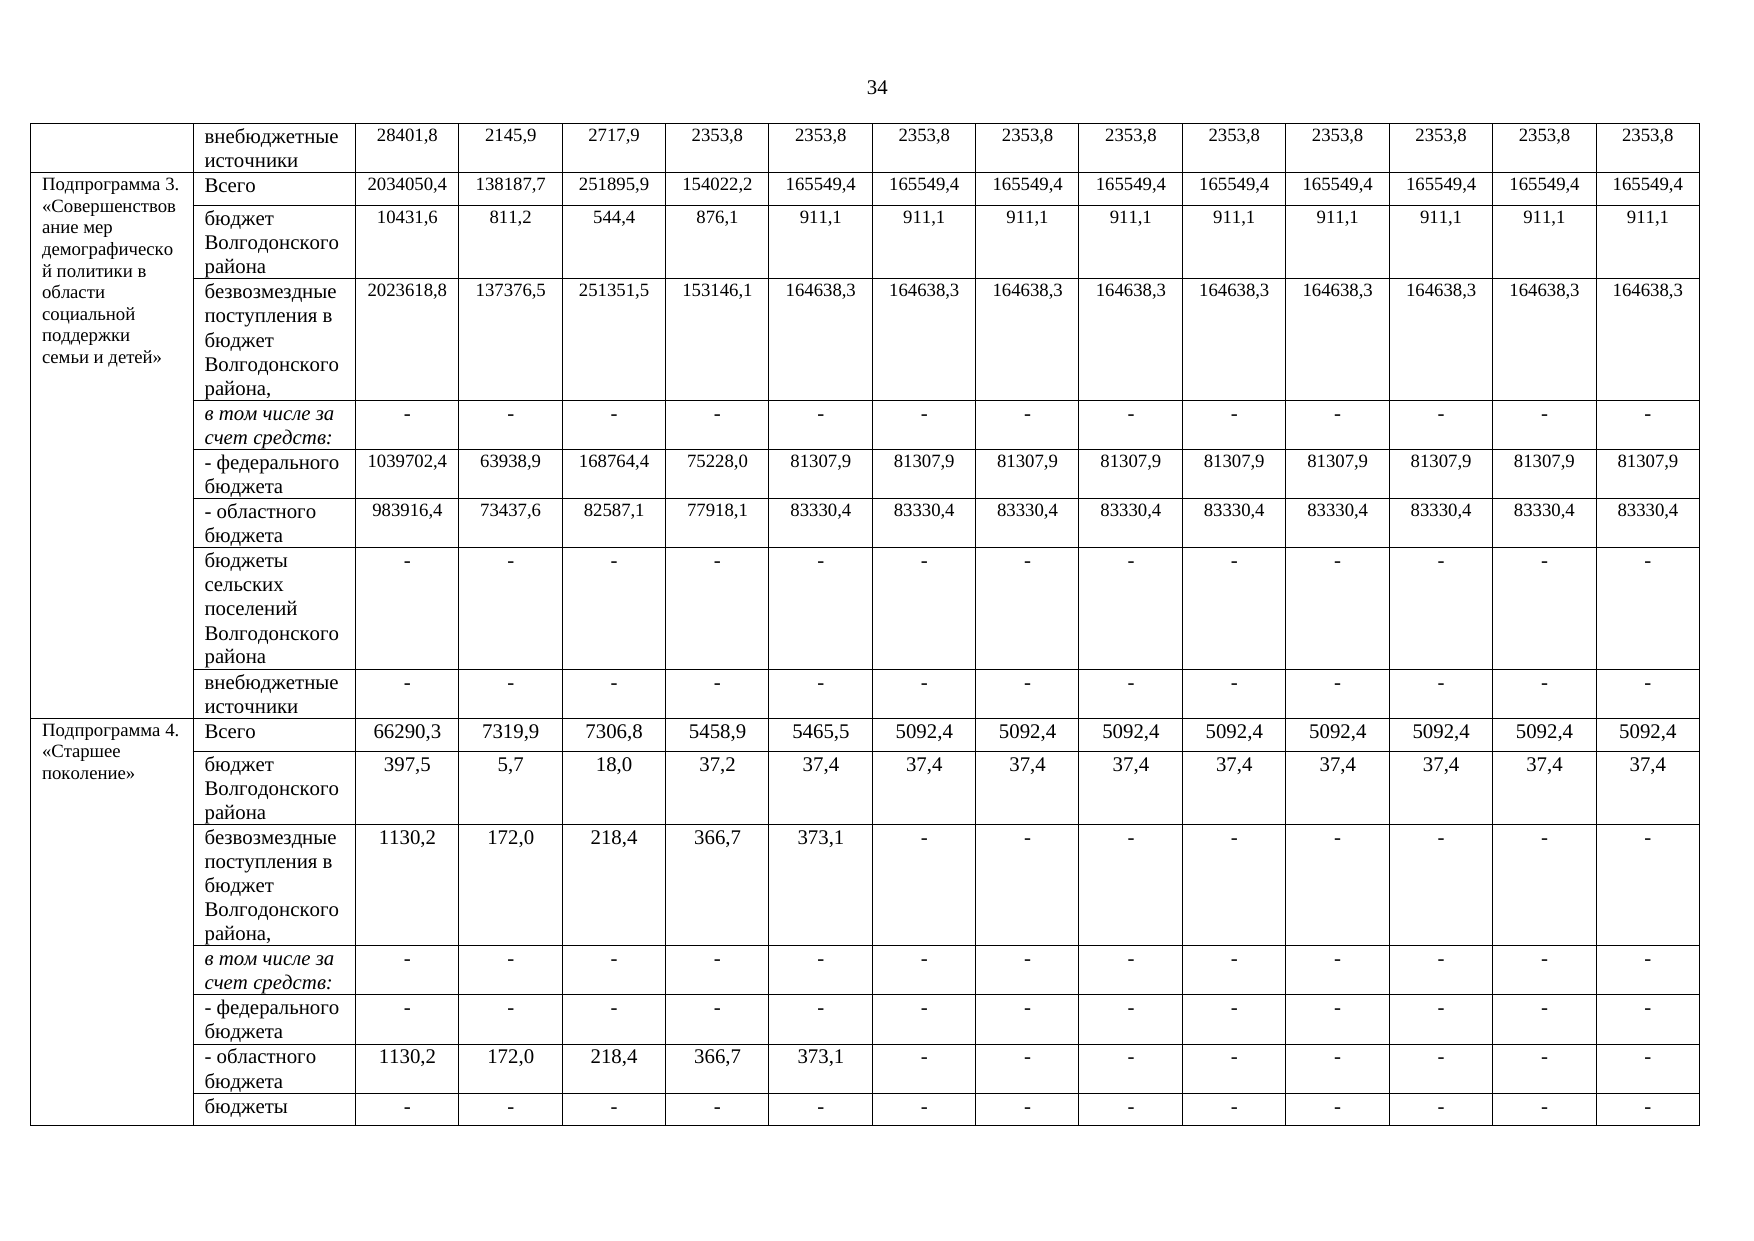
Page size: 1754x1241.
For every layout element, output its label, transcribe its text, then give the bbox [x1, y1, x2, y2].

table_cell 7306,8 [563, 719, 665, 751]
table_cell - [873, 1045, 975, 1093]
table_cell 164638,3 [1079, 279, 1182, 400]
table_cell - [1286, 548, 1389, 668]
table_cell 37,4 [1183, 752, 1285, 824]
table_cell - [1597, 946, 1699, 994]
table_cell 164638,3 [1286, 279, 1389, 400]
table_cell 2353,8 [769, 124, 872, 172]
table_cell 911,1 [1286, 206, 1389, 278]
table_cell - [769, 401, 872, 449]
table_cell 911,1 [1390, 206, 1492, 278]
table_cell - [873, 995, 975, 1043]
table_cell 544,4 [563, 206, 665, 278]
table_cell - областного бюджета [194, 1045, 355, 1093]
table_cell 164638,3 [873, 279, 975, 400]
table_cell 2353,8 [666, 124, 768, 172]
table_cell 81307,9 [1493, 450, 1596, 498]
table_cell 164638,3 [1183, 279, 1285, 400]
table_cell - [1390, 825, 1492, 945]
table_cell 2145,9 [459, 124, 562, 172]
table_cell 2353,8 [1183, 124, 1285, 172]
table_cell 2717,9 [563, 124, 665, 172]
table_cell - [769, 670, 872, 718]
table_cell 81307,9 [1286, 450, 1389, 498]
table_cell бюджет Волгодонского района [194, 206, 355, 278]
table_cell - [666, 995, 768, 1043]
table_cell Подпрограмма 3. «Совершенствование мер демографической политики в области социальной поддержки семьи и детей» [31, 173, 193, 718]
table_cell - [1493, 670, 1596, 718]
table_cell бюджет Волгодонского района [194, 752, 355, 824]
table_cell 218,4 [563, 825, 665, 945]
table_cell 5458,9 [666, 719, 768, 751]
table_cell - [1493, 548, 1596, 668]
table_cell в том числе за счет средств: [194, 401, 355, 449]
table_cell - [563, 995, 665, 1043]
table_cell - федерального бюджета [194, 995, 355, 1043]
table_cell 5465,5 [769, 719, 872, 751]
table_cell 81307,9 [769, 450, 872, 498]
table_cell 911,1 [1079, 206, 1182, 278]
table_cell - [1493, 825, 1596, 945]
table_cell - [1390, 1045, 1492, 1093]
table_cell - [666, 946, 768, 994]
table_cell 83330,4 [1390, 499, 1492, 547]
table_cell - [1597, 548, 1699, 668]
table_cell безвозмездные поступления в бюджет Волгодонского района, [194, 279, 355, 400]
table_cell - [769, 995, 872, 1043]
table_cell - [873, 401, 975, 449]
table_cell - [1390, 548, 1492, 668]
table_cell 165549,4 [1079, 173, 1182, 205]
table_cell 83330,4 [769, 499, 872, 547]
table_cell - [459, 670, 562, 718]
table_cell - [1286, 946, 1389, 994]
table_cell - [1597, 825, 1699, 945]
table_cell - [1390, 401, 1492, 449]
table_cell 218,4 [563, 1045, 665, 1093]
table_cell 37,4 [1286, 752, 1389, 824]
table_cell - [1183, 1094, 1285, 1125]
table_cell Всего [194, 719, 355, 751]
table_cell 5092,4 [1597, 719, 1699, 751]
table_cell безвозмездные поступления в бюджет Волгодонского района, [194, 825, 355, 945]
table_cell 37,4 [1493, 752, 1596, 824]
table_cell - [1390, 1094, 1492, 1125]
table_cell 83330,4 [1286, 499, 1389, 547]
table_cell - [1079, 548, 1182, 668]
table_cell 153146,1 [666, 279, 768, 400]
table_cell 5092,4 [1390, 719, 1492, 751]
table_cell 83330,4 [1183, 499, 1285, 547]
table_cell 811,2 [459, 206, 562, 278]
table_cell 5092,4 [1183, 719, 1285, 751]
table_cell 37,4 [1597, 752, 1699, 824]
table_cell 81307,9 [1079, 450, 1182, 498]
table_cell 172,0 [459, 1045, 562, 1093]
table_cell - [356, 1094, 458, 1125]
table_cell - [1286, 1045, 1389, 1093]
table_cell - [666, 401, 768, 449]
table_cell 911,1 [769, 206, 872, 278]
table_cell - [1390, 946, 1492, 994]
table_cell 911,1 [873, 206, 975, 278]
table_cell 165549,4 [976, 173, 1078, 205]
table_cell 251895,9 [563, 173, 665, 205]
table_cell 5092,4 [1493, 719, 1596, 751]
table_cell - [1183, 670, 1285, 718]
table_cell - [1183, 1045, 1285, 1093]
table_cell в том числе за счет средств: [194, 946, 355, 994]
table_cell - областного бюджета [194, 499, 355, 547]
table_cell 37,4 [873, 752, 975, 824]
table_cell - [356, 995, 458, 1043]
table_cell - [1286, 995, 1389, 1043]
table_cell 77918,1 [666, 499, 768, 547]
table_cell - [459, 401, 562, 449]
table_cell 911,1 [976, 206, 1078, 278]
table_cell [194, 1094, 355, 1125]
table_cell 164638,3 [1597, 279, 1699, 400]
table_cell 28401,8 [356, 124, 458, 172]
table_cell 83330,4 [1079, 499, 1182, 547]
table_cell - [563, 946, 665, 994]
table_cell 2353,8 [1390, 124, 1492, 172]
table_cell - [873, 548, 975, 668]
table_cell - [1079, 825, 1182, 945]
table_cell 2353,8 [1493, 124, 1596, 172]
table_cell 2353,8 [1079, 124, 1182, 172]
table_cell - [1286, 670, 1389, 718]
table_cell 165549,4 [1183, 173, 1285, 205]
table_cell 1039702,4 [356, 450, 458, 498]
table_cell - [356, 401, 458, 449]
table_cell - [1493, 995, 1596, 1043]
table_cell - [1286, 1094, 1389, 1125]
table_cell 164638,3 [769, 279, 872, 400]
table_cell 164638,3 [1493, 279, 1596, 400]
table_cell 2034050,4 [356, 173, 458, 205]
table_cell - [769, 1094, 872, 1125]
table_cell 911,1 [1493, 206, 1596, 278]
table_cell - [1183, 401, 1285, 449]
table_cell - [873, 1094, 975, 1125]
table_cell 81307,9 [1390, 450, 1492, 498]
table_cell 168764,4 [563, 450, 665, 498]
table_cell - [1597, 670, 1699, 718]
table_cell - [976, 946, 1078, 994]
table_cell 165549,4 [1286, 173, 1389, 205]
table_cell 911,1 [1183, 206, 1285, 278]
table_cell - [1597, 1045, 1699, 1093]
table_cell 165549,4 [1493, 173, 1596, 205]
table_cell - [1493, 946, 1596, 994]
table_cell 81307,9 [1183, 450, 1285, 498]
table_cell - [1079, 995, 1182, 1043]
table_cell - федерального бюджета [194, 450, 355, 498]
table_cell - [356, 548, 458, 668]
table_cell 397,5 [356, 752, 458, 824]
table_cell 2023618,8 [356, 279, 458, 400]
table_cell - [769, 946, 872, 994]
table_cell 10431,6 [356, 206, 458, 278]
table_cell 2353,8 [1597, 124, 1699, 172]
table_cell - [976, 401, 1078, 449]
table_cell - [666, 548, 768, 668]
table_cell - [976, 825, 1078, 945]
table_cell - [1079, 1094, 1182, 1125]
table_cell 83330,4 [1597, 499, 1699, 547]
table_cell 7319,9 [459, 719, 562, 751]
table_cell 82587,1 [563, 499, 665, 547]
table_cell 154022,2 [666, 173, 768, 205]
table_cell 1130,2 [356, 825, 458, 945]
table_cell 81307,9 [1597, 450, 1699, 498]
table_cell 373,1 [769, 1045, 872, 1093]
table_cell - [1597, 995, 1699, 1043]
table_cell 5092,4 [1079, 719, 1182, 751]
table_cell 75228,0 [666, 450, 768, 498]
table_cell 164638,3 [976, 279, 1078, 400]
table_cell 81307,9 [976, 450, 1078, 498]
table_cell - [769, 548, 872, 668]
table_cell 138187,7 [459, 173, 562, 205]
table_cell - [563, 1094, 665, 1125]
table_cell - [976, 1094, 1078, 1125]
table_cell - [459, 995, 562, 1043]
table_cell - [563, 670, 665, 718]
table_cell - [976, 670, 1078, 718]
table_cell 164638,3 [1390, 279, 1492, 400]
table_cell бюджеты сельских поселений Волгодонского района [194, 548, 355, 668]
table_cell - [459, 946, 562, 994]
table_cell - [1079, 946, 1182, 994]
table_cell - [459, 1094, 562, 1125]
table_cell 165549,4 [1597, 173, 1699, 205]
table_cell 83330,4 [873, 499, 975, 547]
table_cell 5092,4 [873, 719, 975, 751]
table_cell 2353,8 [873, 124, 975, 172]
table_cell - [666, 670, 768, 718]
table_cell 165549,4 [769, 173, 872, 205]
table_cell 137376,5 [459, 279, 562, 400]
table_cell 83330,4 [976, 499, 1078, 547]
table_cell 876,1 [666, 206, 768, 278]
table_cell 81307,9 [873, 450, 975, 498]
table_cell 2353,8 [976, 124, 1078, 172]
table_cell - [356, 670, 458, 718]
table_cell - [873, 825, 975, 945]
table_cell 66290,3 [356, 719, 458, 751]
table_cell - [976, 1045, 1078, 1093]
table_cell - [1493, 401, 1596, 449]
table_cell - [563, 548, 665, 668]
table_cell - [1390, 670, 1492, 718]
table_cell 366,7 [666, 825, 768, 945]
table_cell - [1079, 1045, 1182, 1093]
table_cell 5,7 [459, 752, 562, 824]
table_cell 251351,5 [563, 279, 665, 400]
table_cell - [1183, 825, 1285, 945]
table_cell 37,4 [1079, 752, 1182, 824]
table_cell 83330,4 [1493, 499, 1596, 547]
table_cell Подпрограмма 4. «Старшее поколение» [31, 719, 193, 1125]
table_cell - [873, 670, 975, 718]
table_cell 165549,4 [873, 173, 975, 205]
table_cell 2353,8 [1286, 124, 1389, 172]
table_cell - [666, 1094, 768, 1125]
table_cell - [1597, 401, 1699, 449]
table_cell Всего [194, 173, 355, 205]
table_cell 373,1 [769, 825, 872, 945]
table_cell - [1286, 825, 1389, 945]
table_cell 37,4 [1390, 752, 1492, 824]
table_cell - [1183, 995, 1285, 1043]
table_cell 983916,4 [356, 499, 458, 547]
table_cell - [1493, 1045, 1596, 1093]
table_cell 37,4 [976, 752, 1078, 824]
table_cell 37,4 [769, 752, 872, 824]
table_cell - [356, 946, 458, 994]
table_cell - [563, 401, 665, 449]
table_cell 5092,4 [1286, 719, 1389, 751]
table_cell - [459, 548, 562, 668]
table_cell 165549,4 [1390, 173, 1492, 205]
table_cell - [1183, 946, 1285, 994]
table_cell - [976, 995, 1078, 1043]
table_cell 911,1 [1597, 206, 1699, 278]
table_cell 5092,4 [976, 719, 1078, 751]
table_cell 366,7 [666, 1045, 768, 1093]
table_cell внебюджетные источники [194, 670, 355, 718]
table_cell 73437,6 [459, 499, 562, 547]
table_cell - [1597, 1094, 1699, 1125]
table_cell - [1493, 1094, 1596, 1125]
table_cell - [873, 946, 975, 994]
table_cell 1130,2 [356, 1045, 458, 1093]
table_cell 172,0 [459, 825, 562, 945]
table_cell - [1390, 995, 1492, 1043]
table_cell 63938,9 [459, 450, 562, 498]
table_cell - [1286, 401, 1389, 449]
table_cell - [1079, 401, 1182, 449]
table_cell 18,0 [563, 752, 665, 824]
table_cell внебюджетные источники [194, 124, 355, 172]
table_cell - [1183, 548, 1285, 668]
table_cell - [976, 548, 1078, 668]
table_cell - [1079, 670, 1182, 718]
table_cell 37,2 [666, 752, 768, 824]
